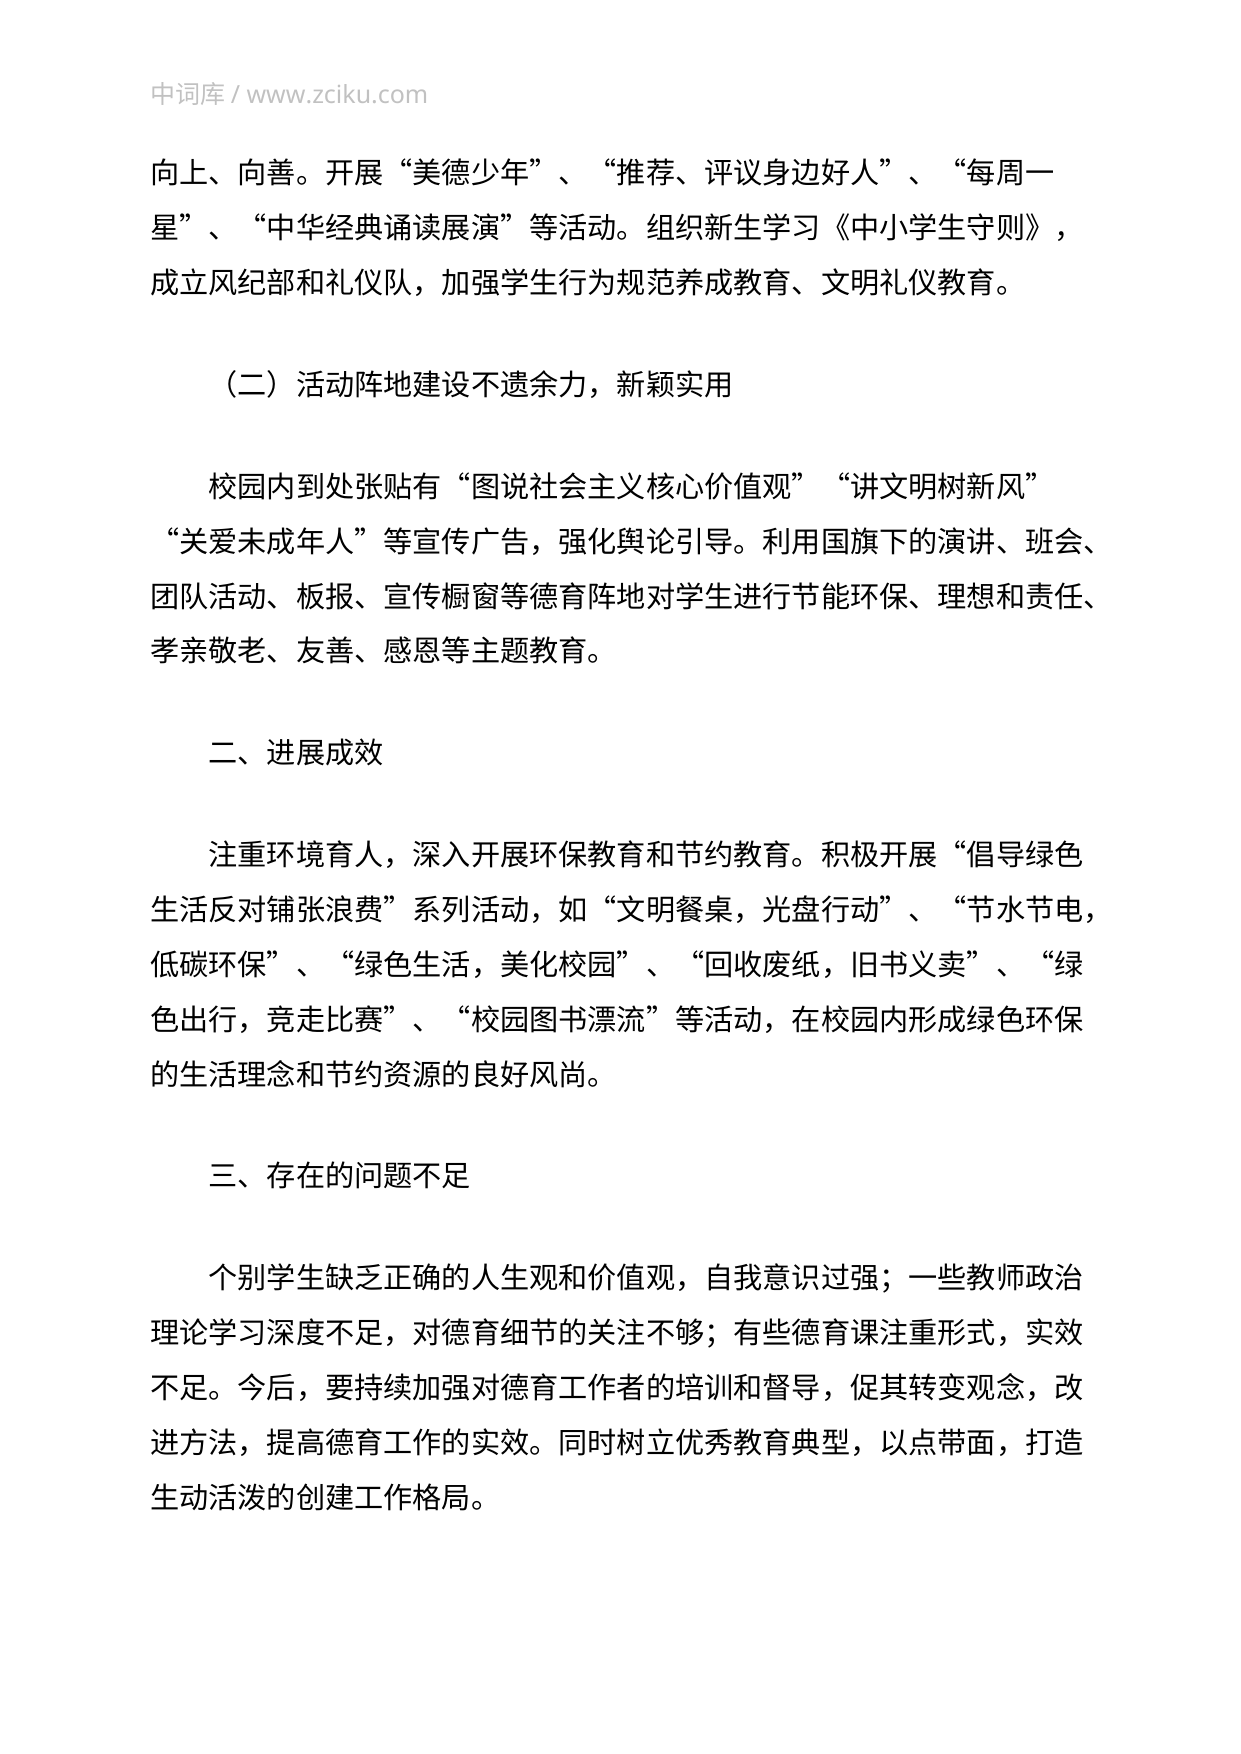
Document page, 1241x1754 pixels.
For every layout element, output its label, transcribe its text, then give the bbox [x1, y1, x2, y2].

text 三、存在的问题不足 [150, 1153, 1090, 1195]
text 个别学生缺乏正确的人生观和价值观，自我意识过强；一些教师政治理论学习深度不足，对德育细节的关注不够；有些德育课注重形式，实效不足。今后，要持续加强对德育工作者的培训和督导，促其转变观念，改进方法，提高德育工作的实效。同时树立优秀教育典型，以点带面，打造生动活泼的创建工作格局。 [150, 1255, 1090, 1517]
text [150, 150, 1090, 302]
text （二）活动阵地建设不遗余力，新颖实用 [150, 362, 1090, 404]
text 二、进展成效 [150, 730, 1090, 772]
text 注重环境育人，深入开展环保教育和节约教育。积极开展“倡导绿色生活反对铺张浪费”系列活动，如“文明餐桌，光盘行动”、“节水节电，低碳环保”、“绿色生活，美化校园”、“回收废纸，旧书义卖”、“绿色出行，竞走比赛”、“校园图书漂流”等活动，在校园内形成绿色环保的生活理念和节约资源的良好风尚。 [150, 832, 1090, 1093]
text 校园内到处张贴有“图说社会主义核心价值观”“讲文明树新风”“关爱未成年人”等宣传广告，强化舆论引导。利用国旗下的演讲、班会、团队活动、板报、宣传橱窗等德育阵地对学生进行节能环保、理想和责任、孝亲敬老、友善、感恩等主题教育。 [150, 463, 1090, 670]
